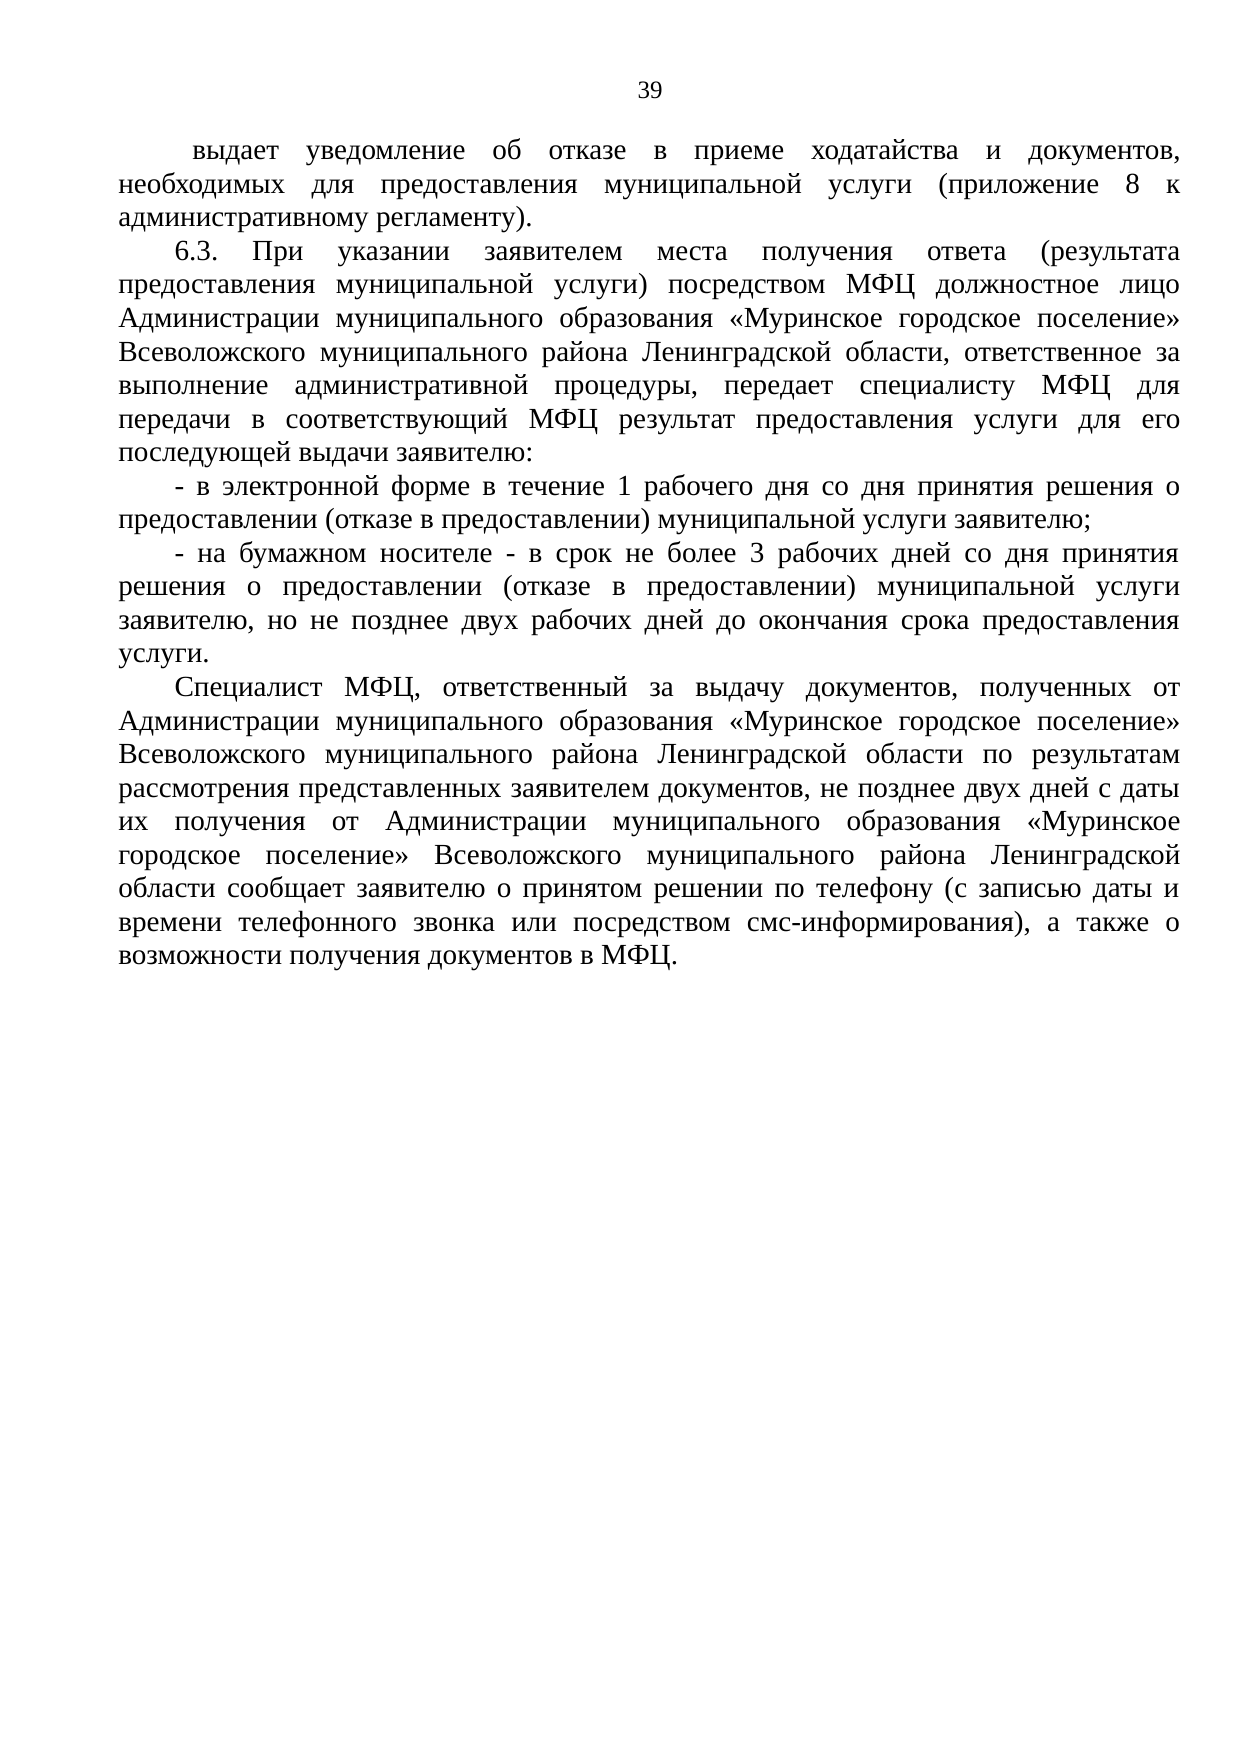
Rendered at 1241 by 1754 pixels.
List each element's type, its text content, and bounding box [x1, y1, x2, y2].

text Специалист МФЦ, ответственный за выдачу документов, полученных от Администрации муниципального образования «Муринское городское поселение» Всеволожского муниципального района Ленинградской области по результатам рассмотрения представленных заявителем документов, не позднее двух дней с даты их получения от Администрации муниципального образования «Муринское городское поселение» Всеволожского муниципального района Ленинградской области сообщает заявителю о принятом решении по телефону (с записью даты и времени телефонного звонка или посредством смс-информирования), а также о возможности получения документов в МФЦ. [118, 669, 1181, 971]
text - в электронной форме в течение 1 рабочего дня со дня принятия решения о предоставлении (отказе в предоставлении) муниципальной услуги заявителю; [118, 468, 1181, 535]
text - на бумажном носителе - в срок не более 3 рабочих дней со дня принятия решения о предоставлении (отказе в предоставлении) муниципальной услуги заявителю, но не позднее двух рабочих дней до окончания срока предоставления услуги. [118, 535, 1181, 669]
text 6.3. При указании заявителем места получения ответа (результата предоставления муниципальной услуги) посредством МФЦ должностное лицо Администрации муниципального образования «Муринское городское поселение» Всеволожского муниципального района Ленинградской области, ответственное за выполнение административной процедуры, передает специалисту МФЦ для передачи в соответствующий МФЦ результат предоставления услуги для его последующей выдачи заявителю: [118, 233, 1181, 468]
text выдает уведомление об отказе в приеме ходатайства и документов, необходимых для предоставления муниципальной услуги (приложение 8 к административному регламенту). [118, 132, 1181, 233]
